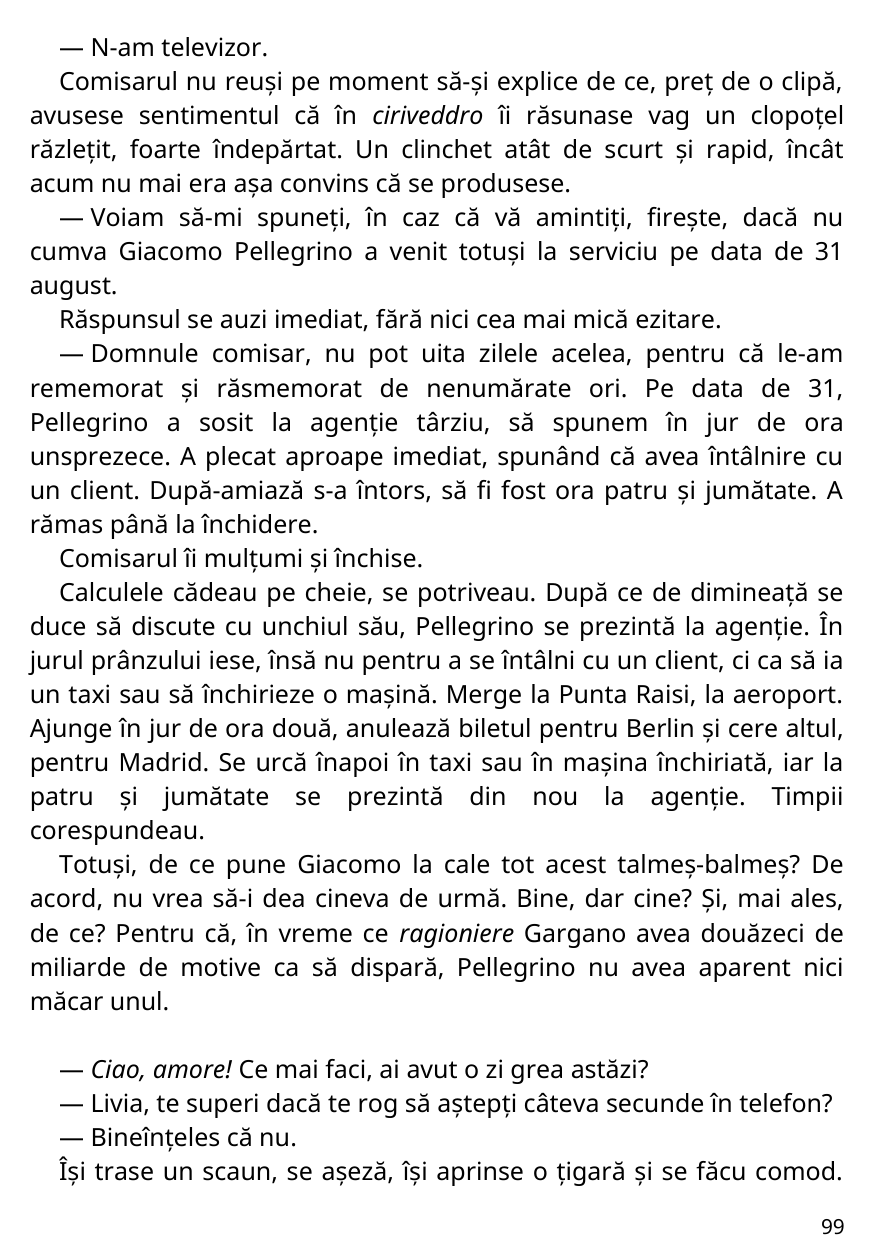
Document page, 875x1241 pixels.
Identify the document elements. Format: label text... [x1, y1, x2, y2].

text Totuşi, de ce pune Giacomo la cale tot acest talmeş-balmeş? De acord, nu vrea să-i dea cineva de urmă. Bine, dar cine? Şi, mai ales, de ce? Pentru că, în vreme ce ragioniere Gargano avea douăzeci de miliarde de motive ca să dispară, Pellegrino nu avea aparent nici măcar unul. [29, 847, 844, 1017]
text — Domnule comisar, nu pot uita zilele acelea, pentru că le-am rememorat şi răsmemorat de nenumărate ori. Pe data de 31, Pellegrino a sosit la agenţie târziu, să spunem în jur de ora unsprezece. A plecat aproape imediat, spunând că avea întâlnire cu un client. După-amiază s-a întors, să fi fost ora patru şi jumătate. A rămas până la închidere. [29, 336, 844, 541]
text — N-am televizor. [29, 29, 844, 64]
text — Ciao, amore! Ce mai faci, ai avut o zi grea astăzi? [29, 1051, 844, 1086]
text — Livia, te superi dacă te rog să aştepţi câteva secunde în telefon? [29, 1086, 844, 1119]
text — Voiam să-mi spuneţi, în caz că vă amintiţi, fireşte, dacă nu cumva Giacomo Pellegrino a venit totuşi la serviciu pe data de 31 august. [29, 200, 844, 302]
text Calculele cădeau pe cheie, se potriveau. După ce de dimineaţă se duce să discute cu unchiul său, Pellegrino se prezintă la agenţie. În jurul prânzului iese, însă nu pentru a se întâlni cu un client, ci ca să ia un taxi sau să închirieze o maşină. Merge la Punta Raisi, la aeroport. Ajunge în jur de ora două, anulează biletul pentru Berlin şi cere altul, pentru Madrid. Se urcă înapoi în taxi sau în maşina închiriată, iar la patru şi jumătate se prezintă din nou la agenţie. Timpii corespundeau. [29, 574, 844, 847]
text Comisarul nu reuşi pe moment să-şi explice de ce, preţ de o clipă, avusese sentimentul că în ciriveddro îi răsunase vag un clopoţel răzleţit, foarte îndepărtat. Un clinchet atât de scurt şi rapid, încât acum nu mai era aşa convins că se produsese. [29, 64, 844, 200]
text Răspunsul se auzi imediat, fără nici cea mai mică ezitare. [29, 302, 844, 336]
text — Bineînţeles că nu. [29, 1119, 844, 1154]
text Comisarul îi mulţumi şi închise. [29, 541, 844, 574]
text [29, 1154, 844, 1188]
